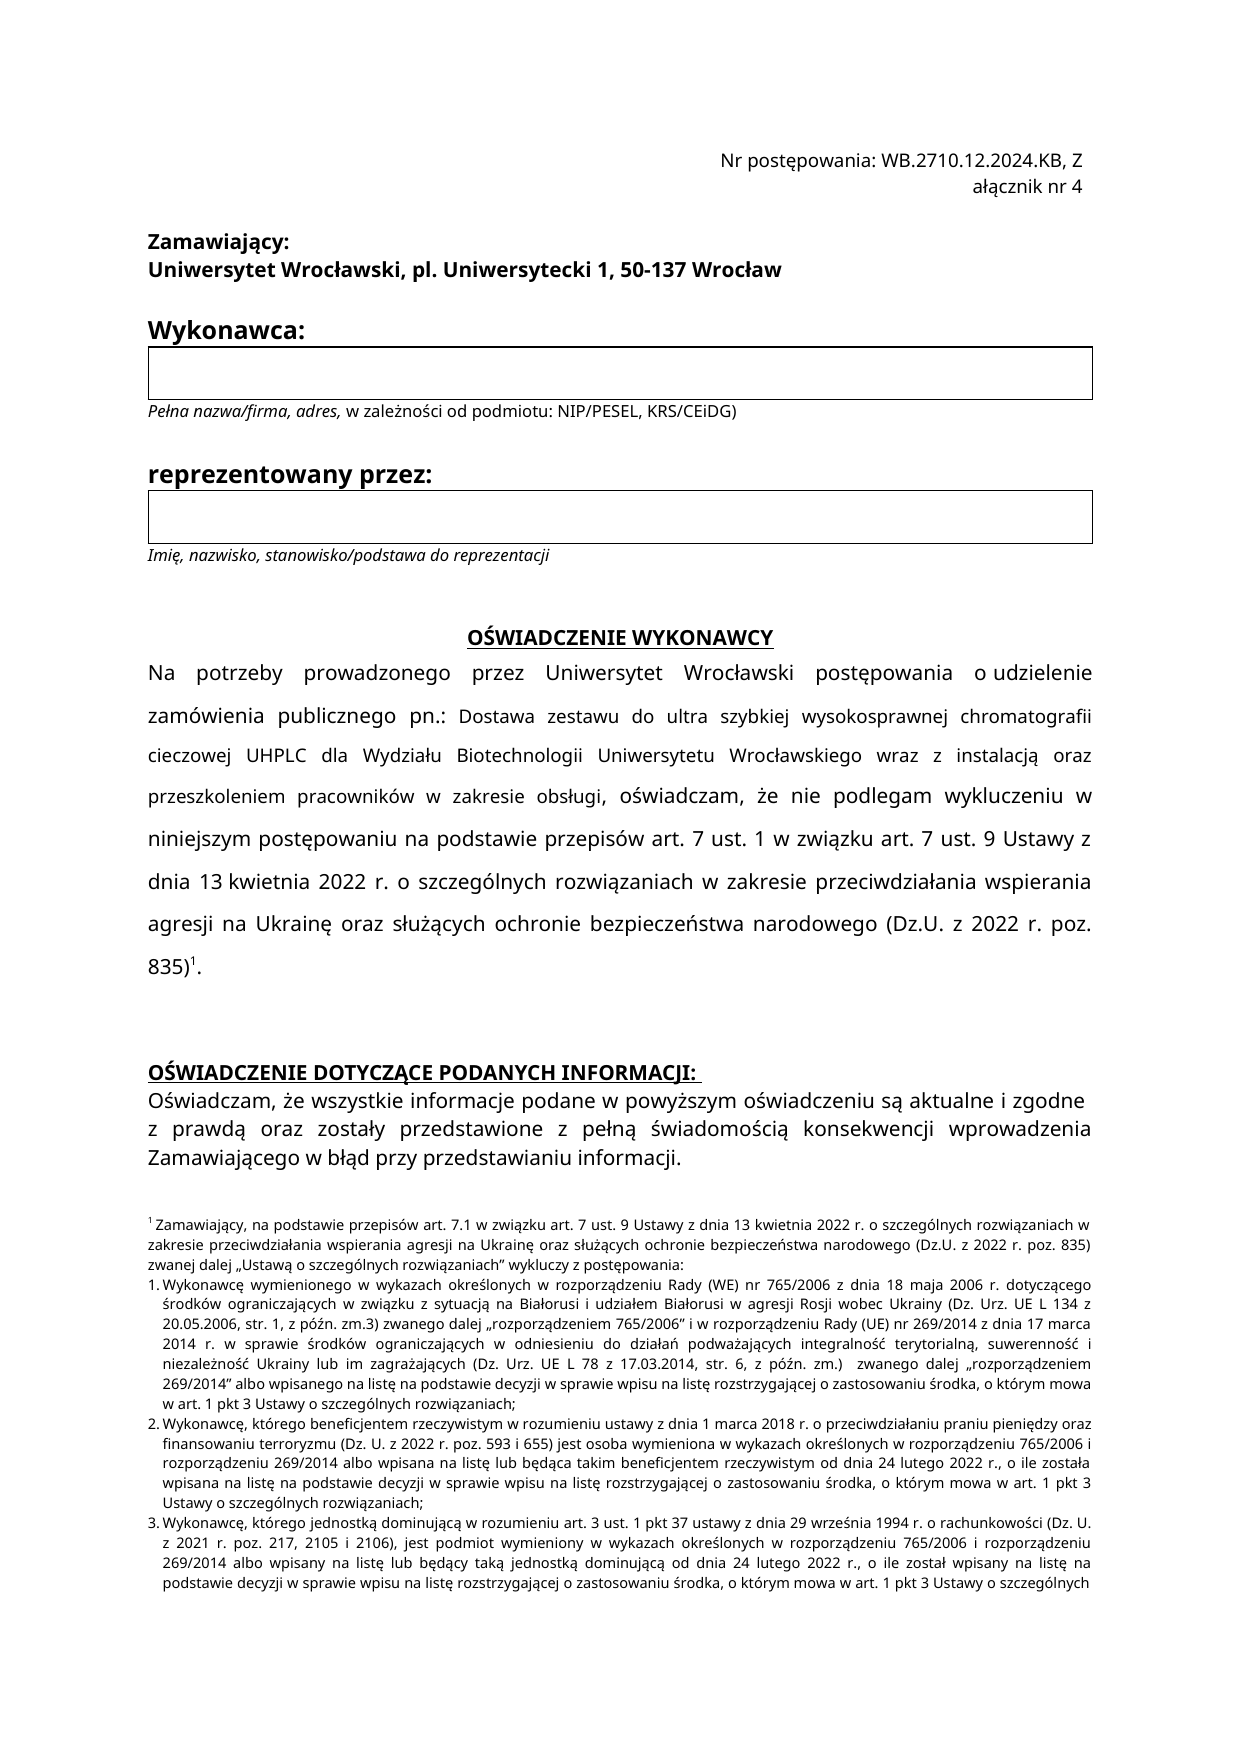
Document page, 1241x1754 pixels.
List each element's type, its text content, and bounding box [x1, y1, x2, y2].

list Wykonawcę, którego beneficjentem rzeczywistym w rozumieniu ustawy z dnia 1 marca 2018 r. o przeciwdziałaniu praniu pieniędzy oraz finansowaniu terroryzmu (Dz. U. z 2022 r. poz. 593 i 655) jest osoba wymieniona w wykazach określonych w rozporządzeniu 765/2006 i rozporządzeniu 269/2014 albo wpisana na listę lub będąca takim beneficjentem rzeczywistym od dnia 24 lutego 2022 r., o ile została wpisana na listę na podstawie decyzji w sprawie wpisu na listę rozstrzygającej o zastosowaniu środka, o którym mowa w art. 1 pkt 3 Ustawy o szczególnych rozwiązaniach; [148, 1413, 1093, 1513]
text Oświadczam, że wszystkie informacje podane w powyższym oświadczeniu są aktualne i zgodne z prawdą oraz zostały przedstawione z pełną świadomością konsekwencji wprowadzenia Zamawiającego w błąd przy przedstawianiu informacji. [148, 1086, 1093, 1171]
text OŚWIADCZENIE WYKONAWCY [148, 623, 1093, 652]
table_header [149, 491, 1092, 542]
text Na potrzeby prowadzonego przez Uniwersytet Wrocławski postępowania o udzielenie zamówienia publicznego pn.: Dostawa zestawu do ultra szybkiej wysokosprawnej chromatografii cieczowej UHPLC dla Wydziału Biotechnologii Uniwersytetu Wrocławskiego wraz z instalacją oraz przeszkoleniem pracowników w zakresie obsługi, oświadczam, że nie podlegam wykluczeniu w niniejszym postępowaniu na podstawie przepisów art. 7 ust. 1 w związku art. 7 ust. 9 Ustawy z dnia 13 kwietnia 2022 r. o szczególnych rozwiązaniach w zakresie przeciwdziałania wspierania agresji na Ukrainę oraz służących ochronie bezpieczeństwa narodowego (Dz.U. z 2022 r. poz. 835)1. [148, 658, 1093, 980]
text Imię, nazwisko, stanowisko/podstawa do reprezentacji [148, 544, 1078, 566]
text Nr postępowania: WB.2710.12.2024.KB, Z [148, 148, 1082, 173]
list Wykonawcę wymienionego w wykazach określonych w rozporządzeniu Rady (WE) nr 765/2006 z dnia 18 maja 2006 r. dotyczącego środków ograniczających w związku z sytuacją na Białorusi i udziałem Białorusi w agresji Rosji wobec Ukrainy (Dz. Urz. UE L 134 z 20.05.2006, str. 1, z późn. zm.3) zwanego dalej „rozporządzeniem 765/2006” i w rozporządzeniu Rady (UE) nr 269/2014 z dnia 17 marca 2014 r. w sprawie środków ograniczających w odniesieniu do działań podważających integralność terytorialną, suwerenność i niezależność Ukrainy lub im zagrażających (Dz. Urz. UE L 78 z 17.03.2014, str. 6, z późn. zm.) zwanego dalej „rozporządzeniem 269/2014” albo wpisanego na listę na podstawie decyzji w sprawie wpisu na listę rozstrzygającej o zastosowaniu środka, o którym mowa w art. 1 pkt 3 Ustawy o szczególnych rozwiązaniach; [148, 1274, 1093, 1413]
table_header [149, 348, 1092, 398]
text ałącznik nr 4 [148, 173, 1082, 199]
text Pełna nazwa/firma, adres, w zależności od podmiotu: NIP/PESEL, KRS/CEiDG) [148, 400, 1078, 422]
text 1 Zamawiający, na podstawie przepisów art. 7.1 w związku art. 7 ust. 9 Ustawy z dnia 13 kwietnia 2022 r. o szczególnych rozwiązaniach w zakresie przeciwdziałania wspierania agresji na Ukrainę oraz służących ochronie bezpieczeństwa narodowego (Dz.U. z 2022 r. poz. 835) zwanej dalej „Ustawą o szczególnych rozwiązaniach” wykluczy z postępowania: [148, 1214, 1093, 1274]
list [148, 1513, 1093, 1593]
text Uniwersytet Wrocławski, pl. Uniwersytecki 1, 50-137 Wrocław [148, 256, 1093, 284]
text reprezentowany przez: [148, 456, 1078, 490]
text OŚWIADCZENIE DOTYCZĄCE PODANYCH INFORMACJI: [148, 1058, 1096, 1086]
text Zamawiający: [148, 227, 1093, 256]
text Wykonawca: [148, 312, 1093, 346]
